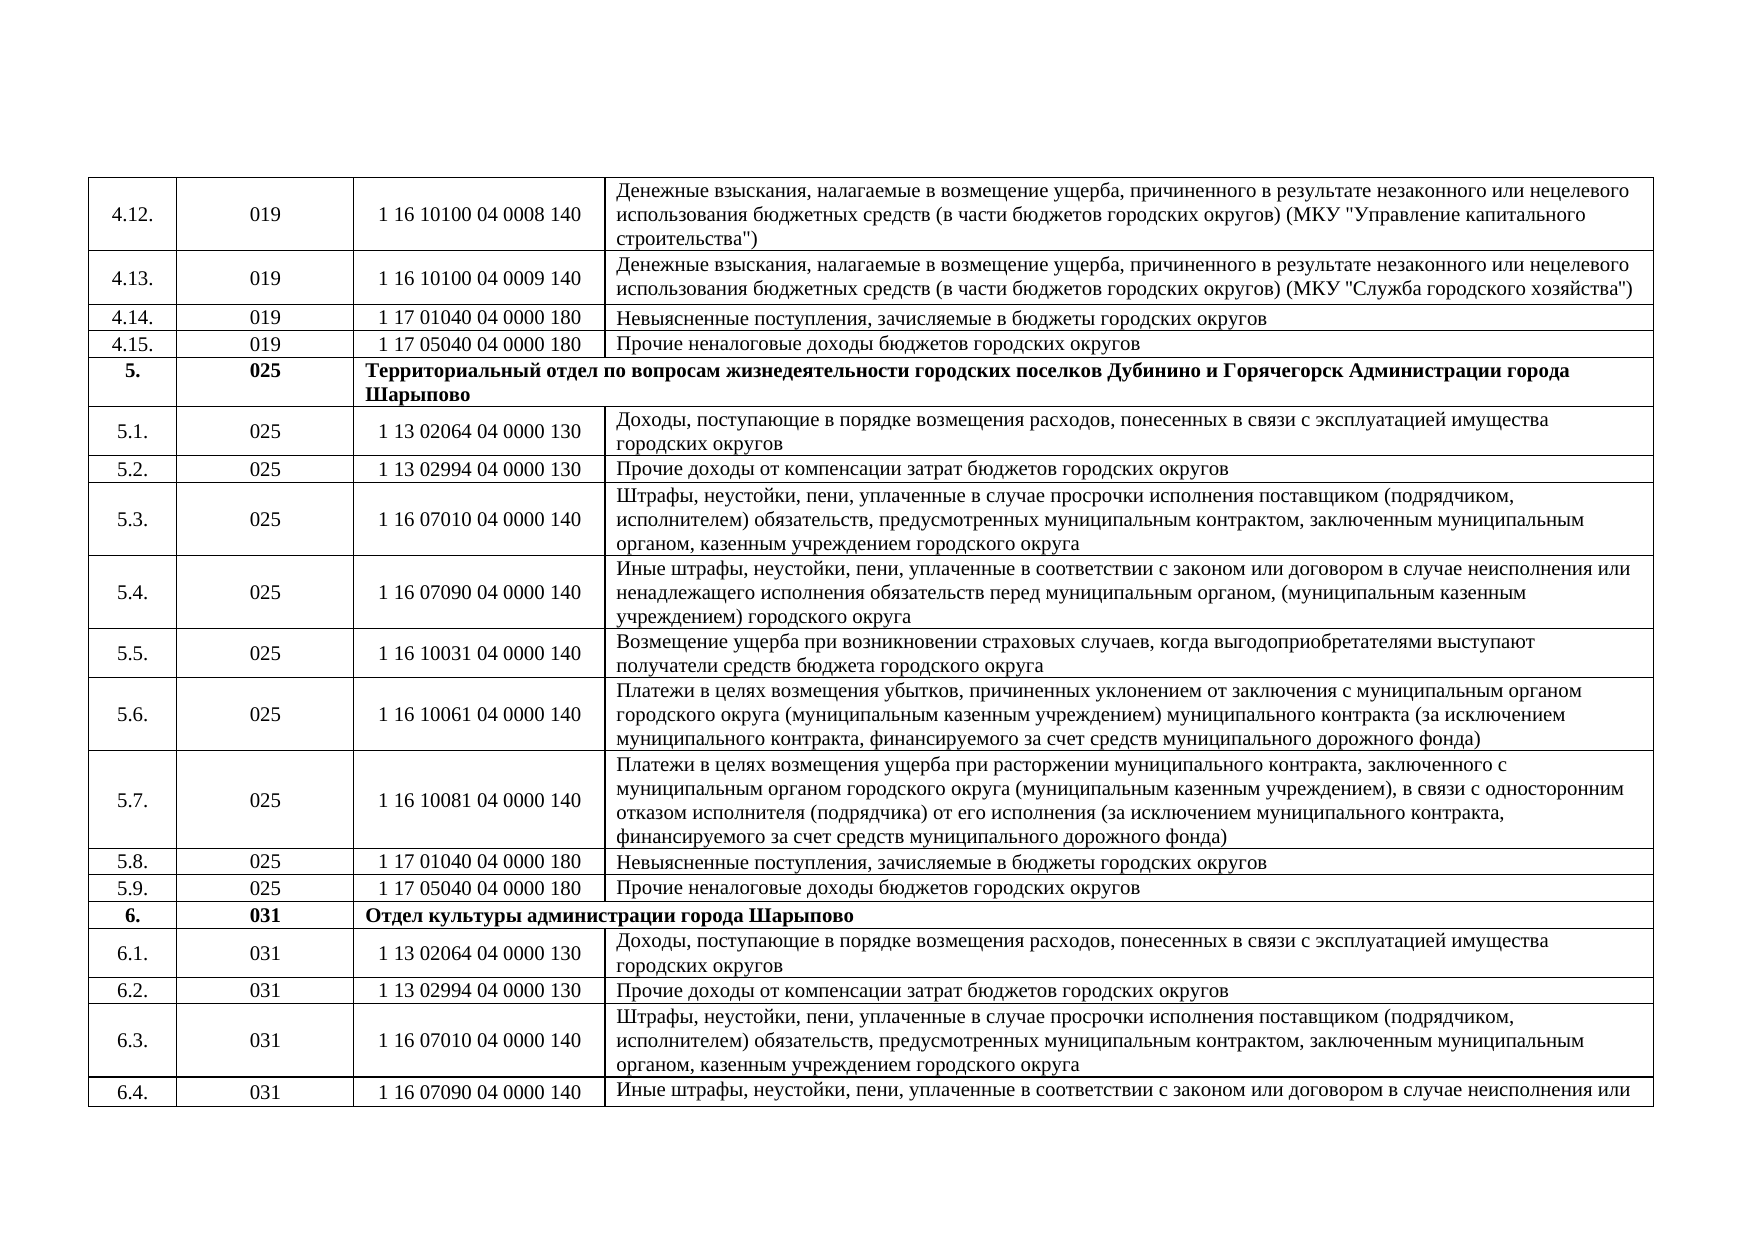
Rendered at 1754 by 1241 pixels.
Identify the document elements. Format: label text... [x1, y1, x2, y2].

table_cell 4.15. [89, 331, 176, 357]
table_cell 1 17 01040 04 0000 180 [354, 305, 604, 330]
table_cell 1 16 10081 04 0000 140 [354, 751, 604, 848]
table_cell 1 16 10061 04 0000 140 [354, 678, 604, 750]
table_cell 5.7. [89, 751, 176, 848]
table_cell Прочие неналоговые доходы бюджетов городских округов [606, 875, 1653, 901]
table_cell 031 [177, 902, 353, 927]
table_cell 1 13 02064 04 0000 130 [354, 407, 604, 455]
table_cell Территориальный отдел по вопросам жизнедеятельности городских поселков Дубинино и Горячегорск Администрации города Шарыпово [354, 358, 1653, 406]
table_cell 1 16 10031 04 0000 140 [354, 629, 604, 677]
table_cell 025 [177, 849, 353, 874]
table_cell 025 [177, 407, 353, 455]
table_cell 4.13. [89, 251, 176, 303]
table_cell Платежи в целях возмещения ущерба при расторжении муниципального контракта, заключенного с муниципальным органом городского округа (муниципальным казенным учреждением), в связи с односторонним отказом исполнителя (подрядчика) от его исполнения (за исключением муниципального контракта, финансируемого за счет средств муниципального дорожного фонда) [606, 751, 1653, 848]
table_cell 1 16 10100 04 0009 140 [354, 251, 604, 303]
table_cell 019 [177, 251, 353, 303]
table_cell 6.3. [89, 1004, 176, 1076]
table_cell 5.1. [89, 407, 176, 455]
table_cell 5.5. [89, 629, 176, 677]
table_cell 1 16 07090 04 0000 140 [354, 556, 604, 628]
table_cell Невыясненные поступления, зачисляемые в бюджеты городских округов [606, 305, 1653, 330]
table_cell 031 [177, 978, 353, 1003]
table_cell 1 17 05040 04 0000 180 [354, 875, 604, 901]
table_cell 025 [177, 556, 353, 628]
table_cell 6.1. [89, 929, 176, 977]
table_cell 019 [177, 331, 353, 357]
table_cell 5.9. [89, 875, 176, 901]
table_cell Штрафы, неустойки, пени, уплаченные в случае просрочки исполнения поставщиком (подрядчиком, исполнителем) обязательств, предусмотренных муниципальным контрактом, заключенным муниципальным органом, казенным учреждением городского округа [606, 1004, 1653, 1076]
table_cell 025 [177, 483, 353, 555]
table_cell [606, 1078, 1653, 1106]
table_cell 025 [177, 358, 353, 406]
table_cell Возмещение ущерба при возникновении страховых случаев, когда выгодоприобретателями выступают получатели средств бюджета городского округа [606, 629, 1653, 677]
table_cell 1 16 10100 04 0008 140 [354, 178, 604, 250]
table_cell 1 16 07010 04 0000 140 [354, 483, 604, 555]
table_cell 5. [89, 358, 176, 406]
table_cell 6.2. [89, 978, 176, 1003]
table_cell Денежные взыскания, налагаемые в возмещение ущерба, причиненного в результате незаконного или нецелевого использования бюджетных средств (в части бюджетов городских округов) (МКУ "Управление капитального строительства") [606, 178, 1653, 250]
table_cell Денежные взыскания, налагаемые в возмещение ущерба, причиненного в результате незаконного или нецелевого использования бюджетных средств (в части бюджетов городских округов) (МКУ ''Служба городского хозяйства'') [606, 251, 1653, 303]
table_cell 1 17 05040 04 0000 180 [354, 331, 604, 357]
table_cell 5.8. [89, 849, 176, 874]
table_cell 4.14. [89, 305, 176, 330]
table_cell Доходы, поступающие в порядке возмещения расходов, понесенных в связи с эксплуатацией имущества городских округов [606, 407, 1653, 455]
table_cell 019 [177, 178, 353, 250]
table_cell 5.3. [89, 483, 176, 555]
table_cell 1 13 02994 04 0000 130 [354, 978, 604, 1003]
table_cell Платежи в целях возмещения убытков, причиненных уклонением от заключения с муниципальным органом городского округа (муниципальным казенным учреждением) муниципального контракта (за исключением муниципального контракта, финансируемого за счет средств муниципального дорожного фонда) [606, 678, 1653, 750]
table_cell 025 [177, 875, 353, 901]
table_cell 1 13 02064 04 0000 130 [354, 929, 604, 977]
table_cell 019 [177, 305, 353, 330]
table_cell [354, 1078, 604, 1106]
table_cell 1 16 07010 04 0000 140 [354, 1004, 604, 1076]
table_cell 4.12. [89, 178, 176, 250]
table_cell 025 [177, 456, 353, 482]
table_cell 031 [177, 1004, 353, 1076]
table_cell Прочие неналоговые доходы бюджетов городских округов [606, 331, 1653, 357]
table_cell Прочие доходы от компенсации затрат бюджетов городских округов [606, 978, 1653, 1003]
table_cell 025 [177, 629, 353, 677]
table_cell 031 [177, 929, 353, 977]
table_cell 025 [177, 751, 353, 848]
table_cell Штрафы, неустойки, пени, уплаченные в случае просрочки исполнения поставщиком (подрядчиком, исполнителем) обязательств, предусмотренных муниципальным контрактом, заключенным муниципальным органом, казенным учреждением городского округа [606, 483, 1653, 555]
table_cell 6.4. [89, 1078, 176, 1106]
table_cell 5.6. [89, 678, 176, 750]
table_cell 025 [177, 678, 353, 750]
table_cell 6. [89, 902, 176, 927]
table_cell 5.2. [89, 456, 176, 482]
table_cell 031 [177, 1078, 353, 1106]
table_cell Отдел культуры администрации города Шарыпово [354, 902, 1653, 927]
table_cell 1 17 01040 04 0000 180 [354, 849, 604, 874]
table_cell Доходы, поступающие в порядке возмещения расходов, понесенных в связи с эксплуатацией имущества городских округов [606, 929, 1653, 977]
table_cell 5.4. [89, 556, 176, 628]
table_cell Невыясненные поступления, зачисляемые в бюджеты городских округов [606, 849, 1653, 874]
table_cell 1 13 02994 04 0000 130 [354, 456, 604, 482]
table_cell Прочие доходы от компенсации затрат бюджетов городских округов [606, 456, 1653, 482]
